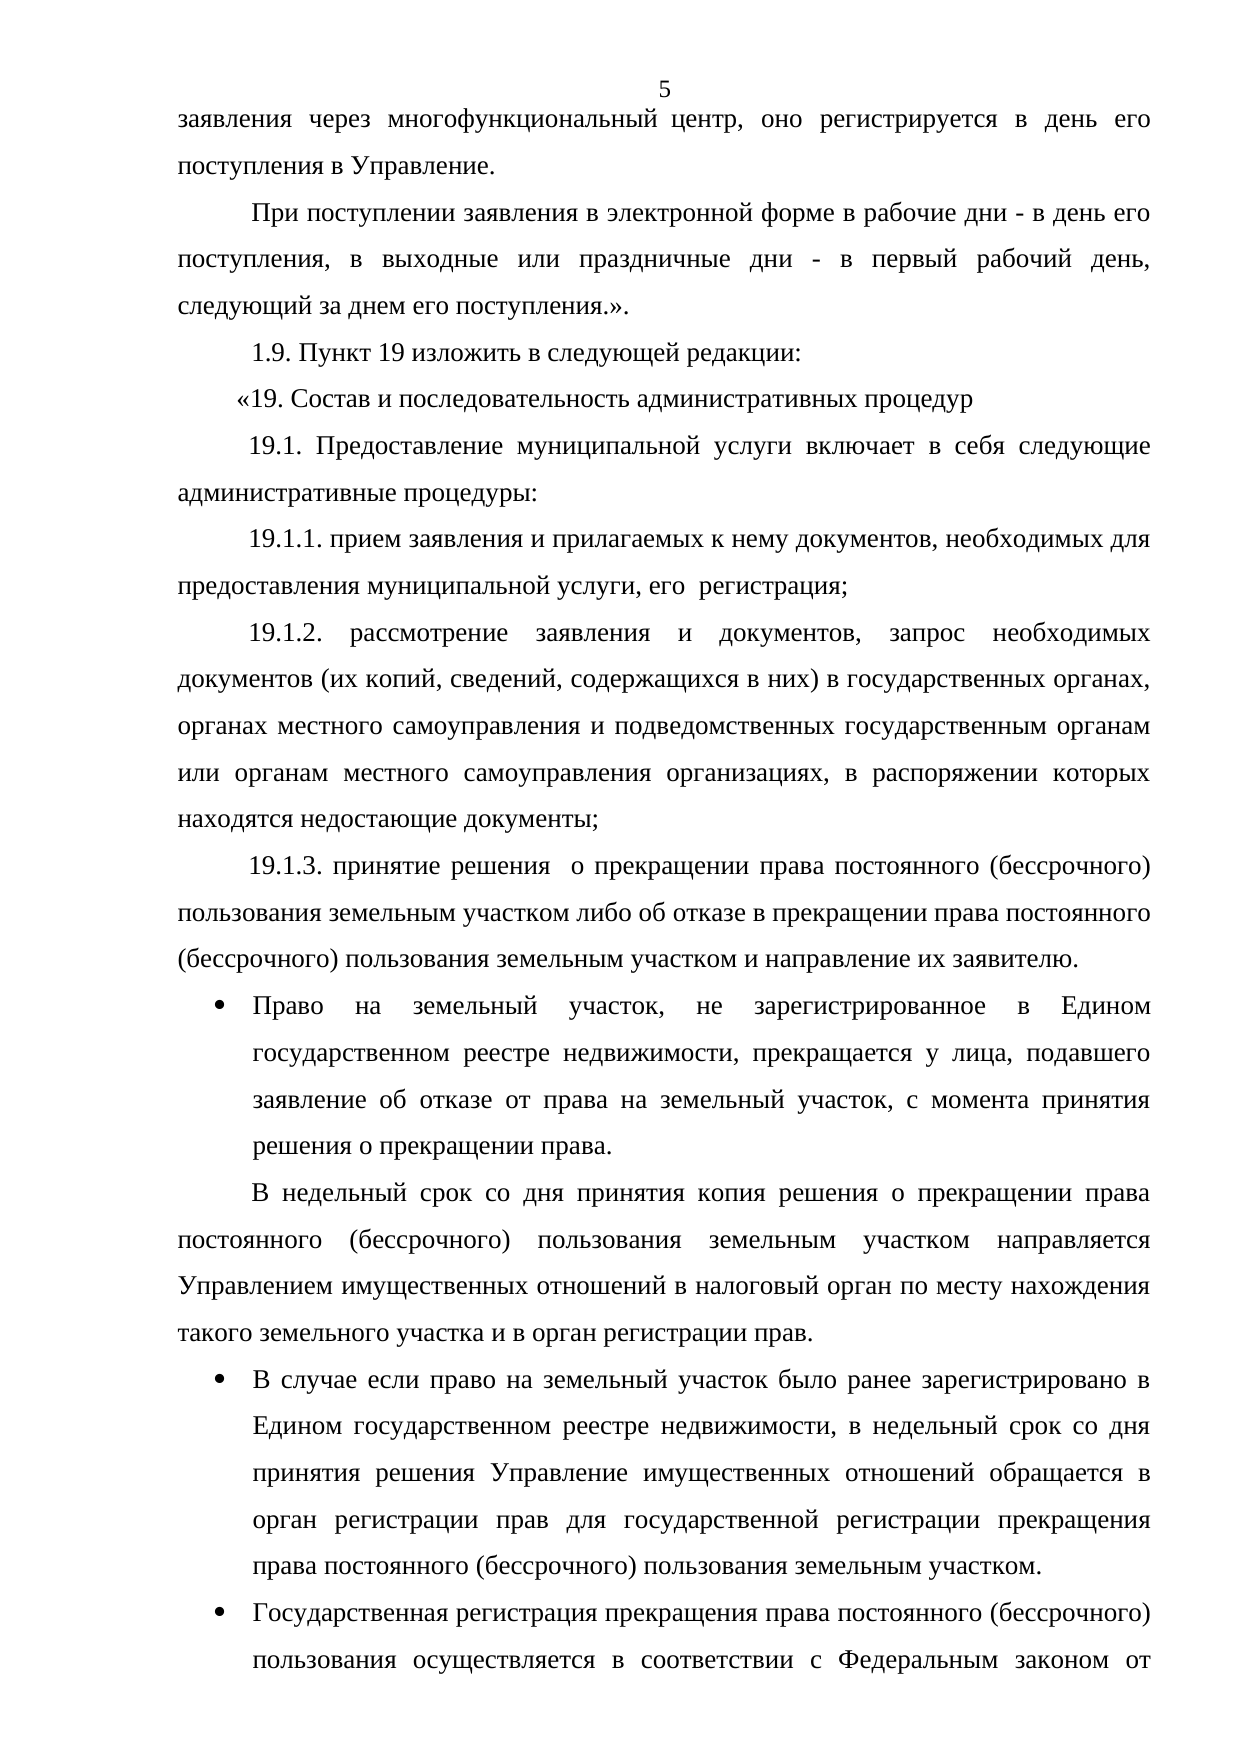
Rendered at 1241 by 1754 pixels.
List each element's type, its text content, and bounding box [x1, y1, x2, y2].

text В недельный срок со дня принятия копия решения о прекращении права постоянного (бессрочного) пользования земельным участком направляется Управлением имущественных отношений в налоговый орган по месту нахождения такого земельного участка и в орган регистрации прав. [177, 1176, 1152, 1347]
text 19.1.2. рассмотрение заявления и документов, запрос необходимых документов (их копий, сведений, содержащихся в них) в государственных органах, органах местного самоуправления и подведомственных государственным органам или органам местного самоуправления организациях, в распоряжении которых находятся недостающие документы; [177, 616, 1152, 834]
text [177, 103, 1152, 180]
text «19. Состав и последовательность административных процедур [177, 383, 1152, 414]
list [215, 1596, 1152, 1674]
text 19.1. Предоставление муниципальной услуги включает в себя следующие административные процедуры: [177, 429, 1152, 507]
list Право на земельный участок, не зарегистрированное в Едином государственном реестре недвижимости, прекращается у лица, подавшего заявление об отказе от права на земельный участок, с момента принятия решения о прекращении права. [215, 989, 1152, 1161]
text 1.9. Пункт 19 изложить в следующей редакции: [177, 336, 1152, 367]
text 19.1.1. прием заявления и прилагаемых к нему документов, необходимых для предоставления муниципальной услуги, его регистрация; [177, 523, 1152, 600]
text 19.1.3. принятие решения о прекращении права постоянного (бессрочного) пользования земельным участком либо об отказе в прекращении права постоянного (бессрочного) пользования земельным участком и направление их заявителю. [177, 849, 1152, 974]
list В случае если право на земельный участок было ранее зарегистрировано в Едином государственном реестре недвижимости, в недельный срок со дня принятия решения Управление имущественных отношений обращается в орган регистрации прав для государственной регистрации прекращения права постоянного (бессрочного) пользования земельным участком. [215, 1363, 1152, 1581]
text При поступлении заявления в электронной форме в рабочие дни - в день его поступления, в выходные или праздничные дни - в первый рабочий день, следующий за днем его поступления.». [177, 196, 1152, 320]
